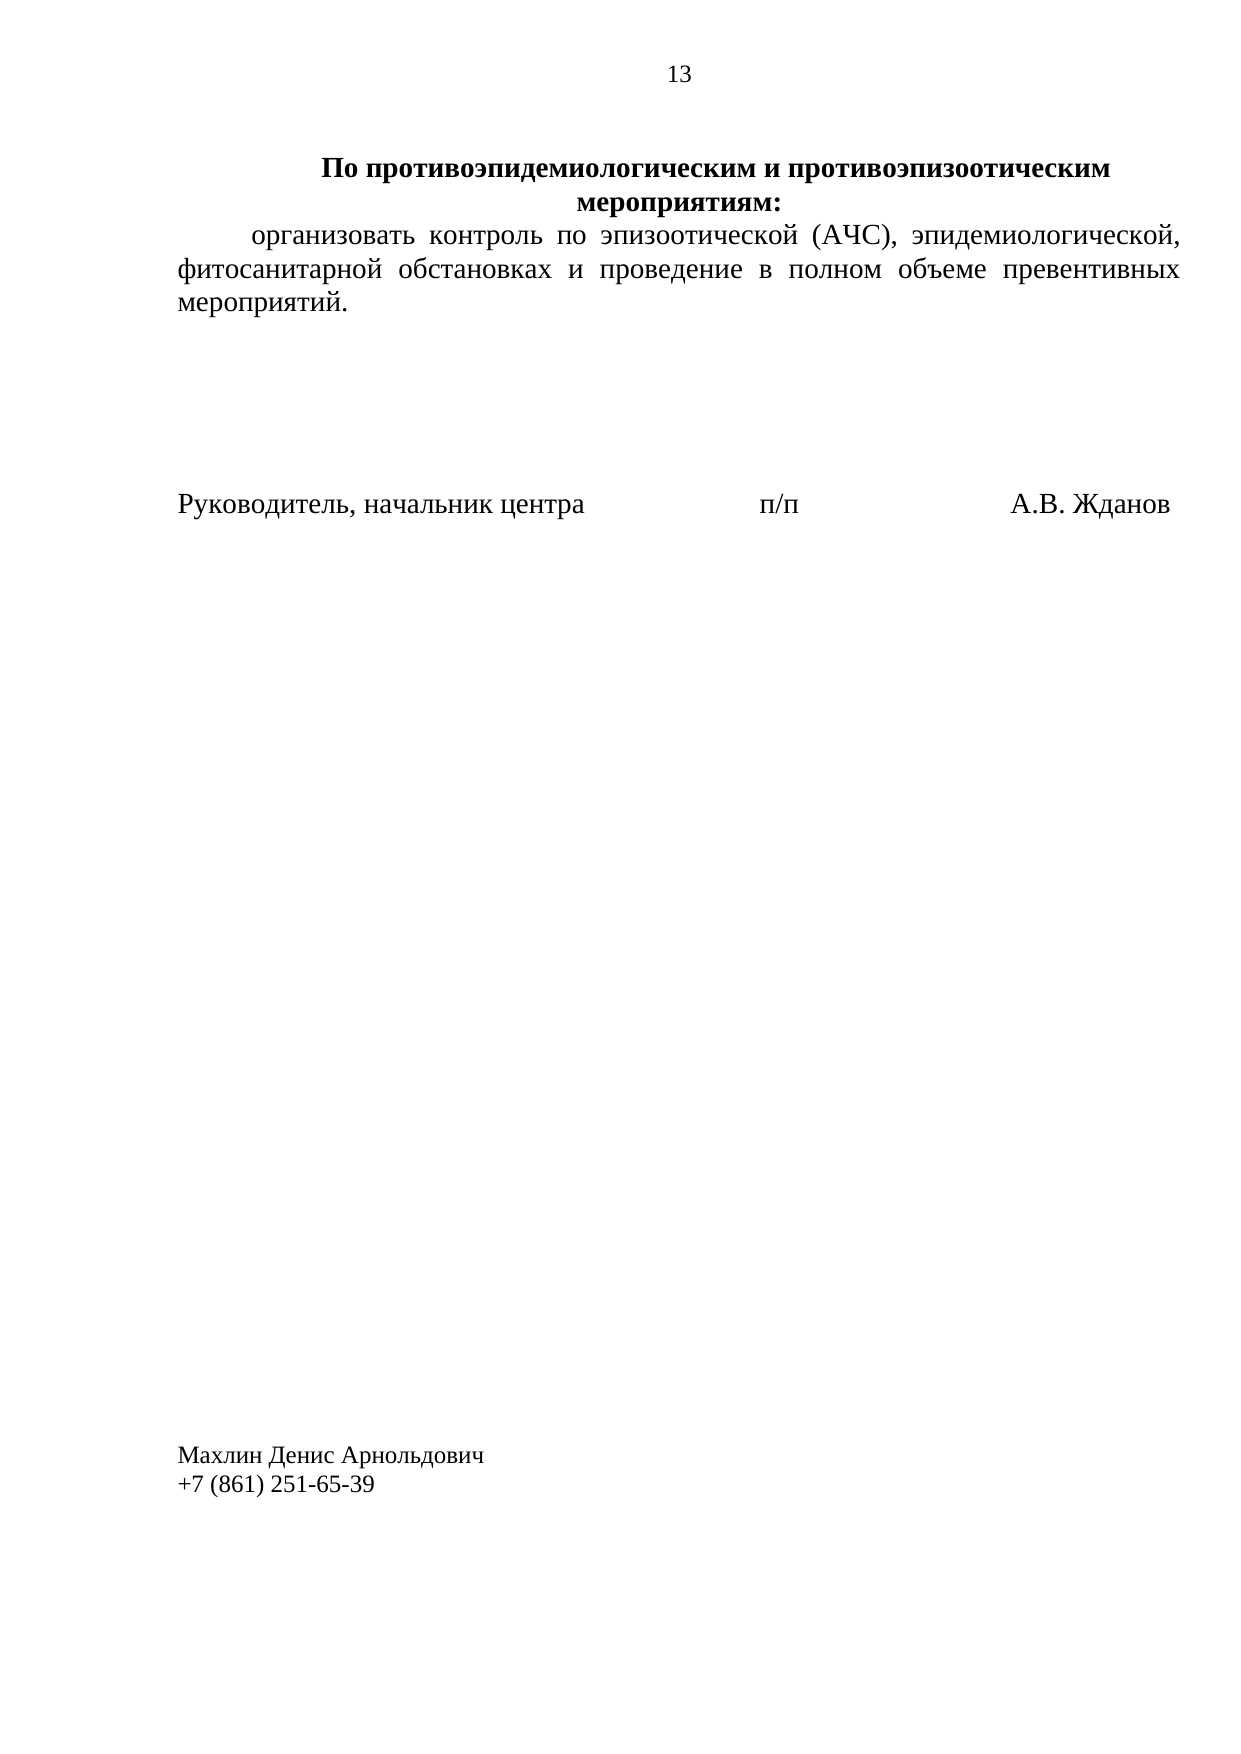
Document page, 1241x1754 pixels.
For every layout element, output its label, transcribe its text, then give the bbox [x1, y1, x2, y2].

text +7 (861) 251-65-39 [177, 1469, 1181, 1498]
text По противоэпидемиологическим и противоэпизоотическим мероприятиям: [177, 150, 1181, 217]
text организовать контроль по эпизоотической (АЧС), эпидемиологической, фитосанитарной обстановках и проведение в полном объеме превентивных мероприятий. [177, 217, 1181, 318]
text Руководитель, начальник центра п/п А.В. Жданов [177, 487, 1181, 520]
text Махлин Денис Арнольдович [177, 1440, 1181, 1469]
